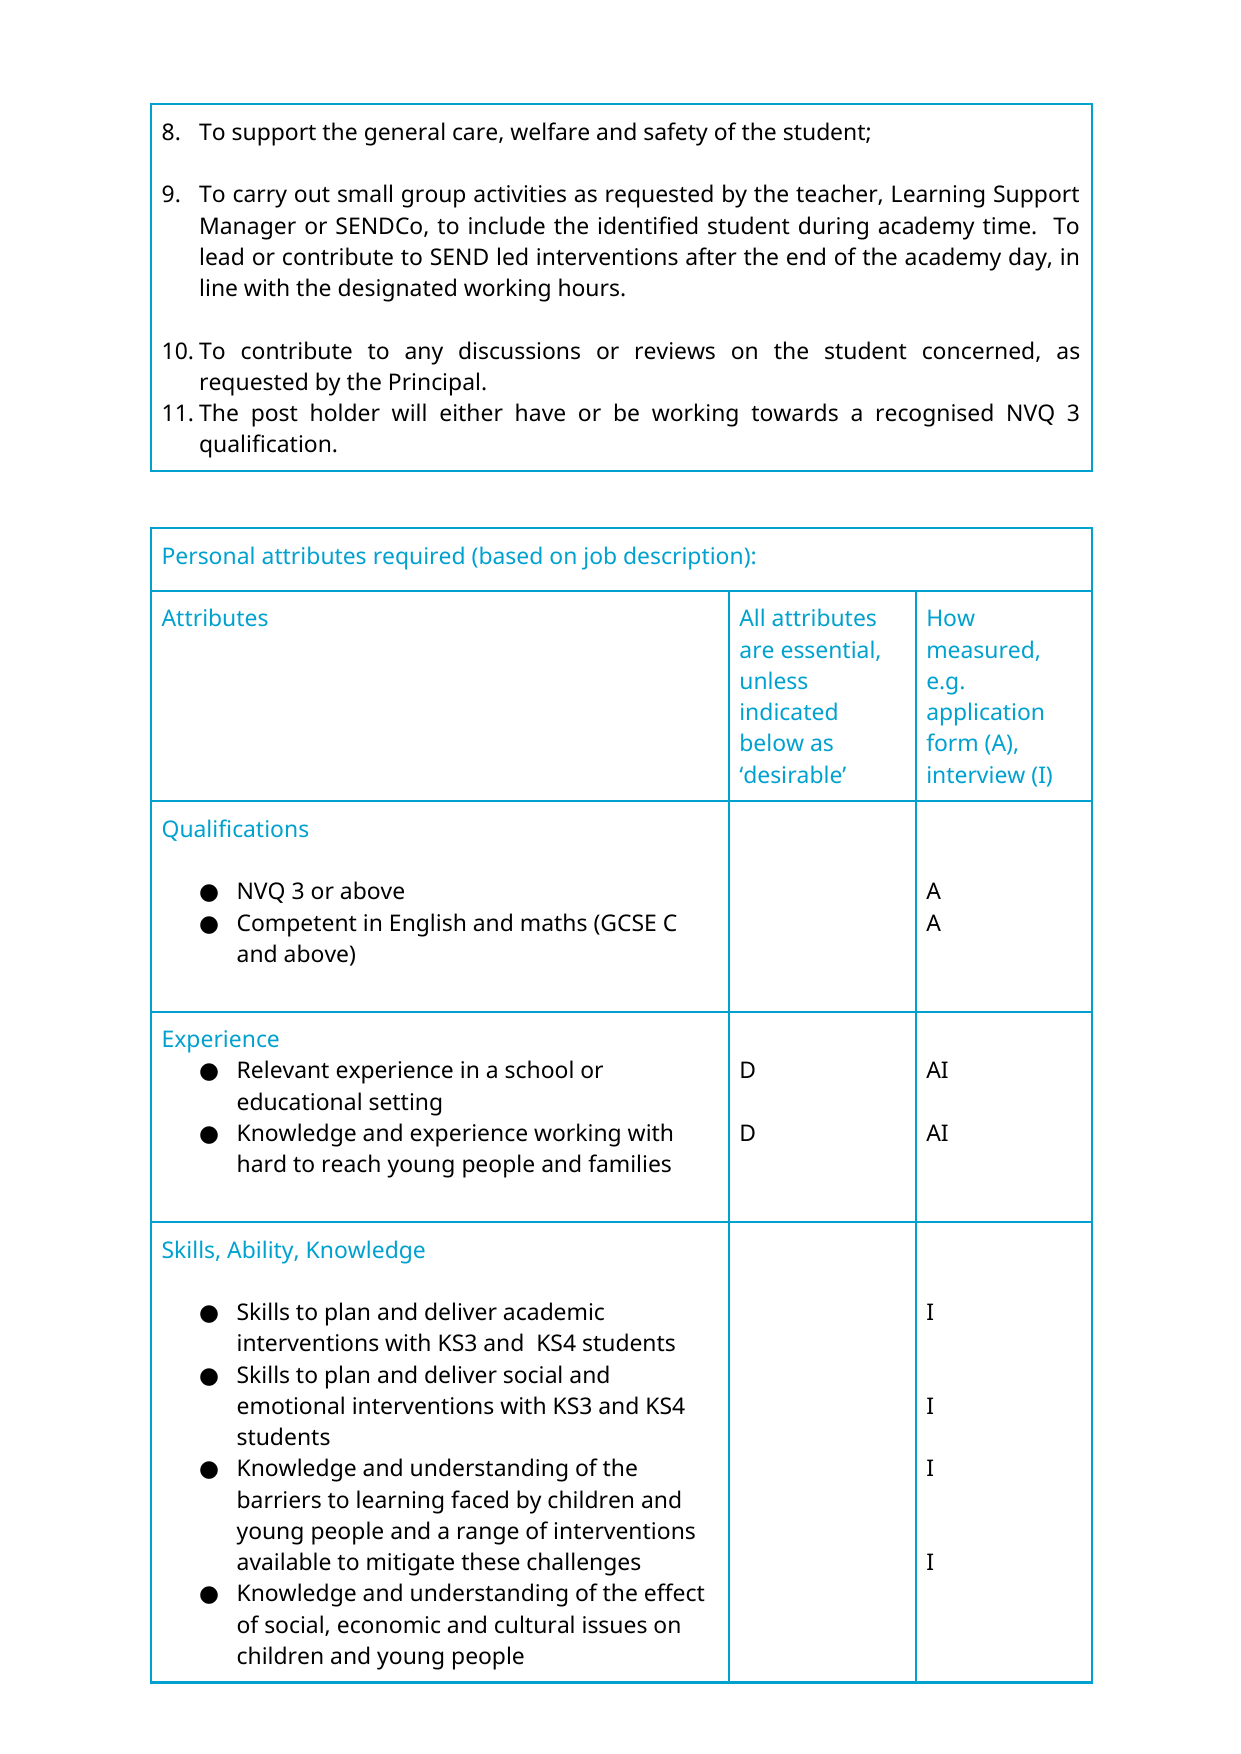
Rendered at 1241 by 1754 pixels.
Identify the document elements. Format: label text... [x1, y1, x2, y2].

table_cell Qualifications NVQ 3 or above Competent in English and maths (GCSE C and above) [152, 802, 728, 1011]
table_cell A A [917, 802, 1091, 1011]
table_cell I I I I [917, 1223, 1091, 1681]
table_cell [730, 802, 915, 1011]
table_cell D D [730, 1013, 915, 1221]
table_cell Attributes [152, 592, 728, 800]
table_cell Experience Relevant experience in a school or educational setting Knowledge and experience working with hard to reach young people and families [152, 1013, 728, 1221]
table_cell How measured, e.g. application form (A), interview (I) [917, 592, 1091, 800]
table_header Personal attributes required (based on job description): [152, 529, 1091, 590]
table_cell [730, 1223, 915, 1681]
table_cell AI AI [917, 1013, 1091, 1221]
table_cell Skills, Ability, Knowledge Skills to plan and deliver academic interventions with KS3 and KS4 students Skills to plan and deliver social and emotional interventions with KS3 and KS4 students Knowledge and understanding of the barriers to learning faced by children and young people and a range of interventions available to mitigate these challenges Knowledge and understanding of the effect of social, economic and cultural issues on children and young people [152, 1223, 728, 1681]
table_cell All attributes are essential, unless indicated below as ‘desirable’ [730, 592, 915, 800]
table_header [152, 105, 1091, 470]
